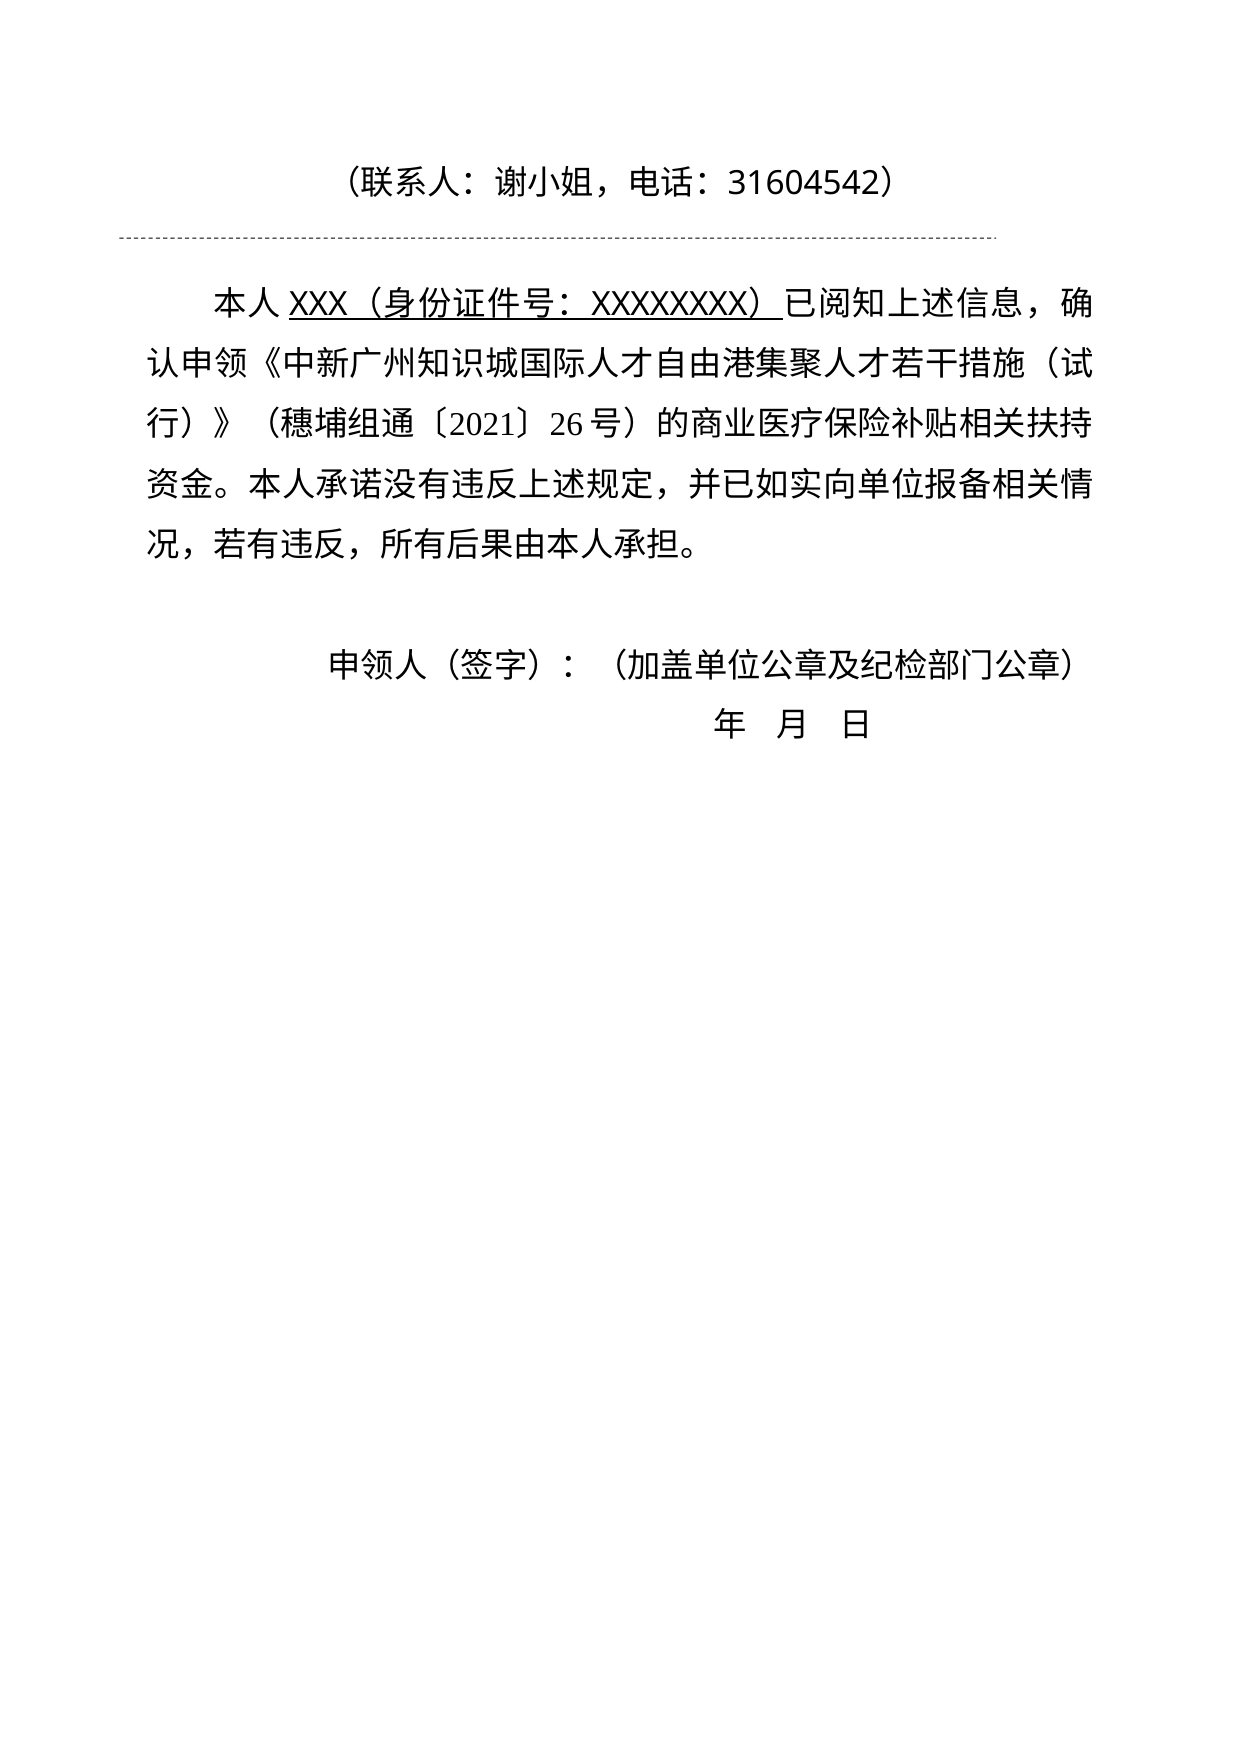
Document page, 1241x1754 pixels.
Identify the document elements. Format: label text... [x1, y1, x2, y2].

text 申领人（签字）：（加盖单位公章及纪检部门公章） [146, 629, 1094, 689]
text 年 月 日 [146, 689, 1094, 754]
text （联系人：谢小姐，电话：31604542） [146, 146, 1094, 206]
text 本人XXX（身份证件号：XXXXXXXX）已阅知上述信息，确认申领《中新广州知识城国际人才自由港集聚人才若干措施（试行）》（穗埔组通〔2021〕26号）的商业医疗保险补贴相关扶持资金。本人承诺没有违反上述规定，并已如实向单位报备相关情况，若有违反，所有后果由本人承担。 [146, 267, 1094, 569]
